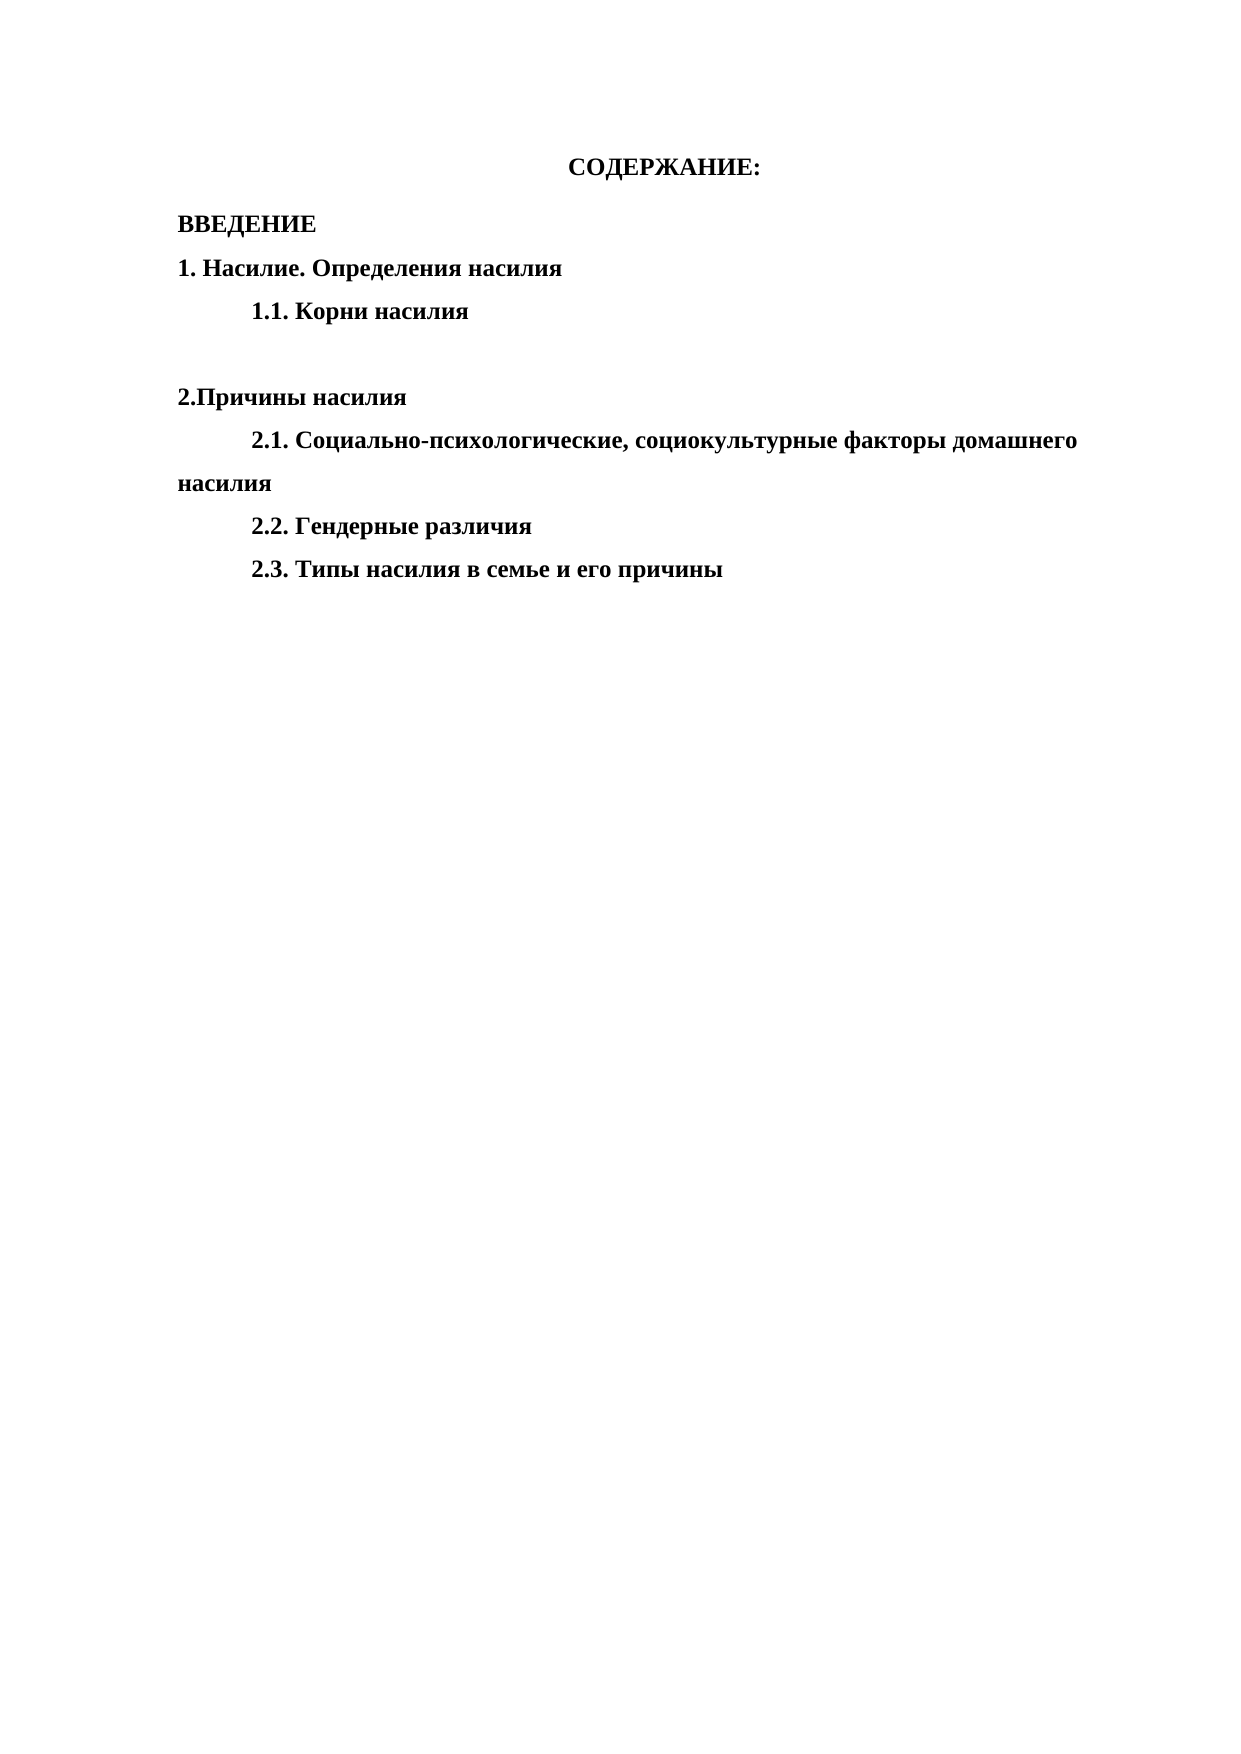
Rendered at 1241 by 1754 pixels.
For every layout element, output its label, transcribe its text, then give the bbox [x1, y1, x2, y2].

text 2.3. Типы насилия в семье и его причины [177, 554, 1152, 583]
text 2.2. Гендерные различия [177, 511, 1152, 540]
text 1. Насилие. Определения насилия [177, 253, 1152, 281]
text 1.1. Корни насилия [177, 296, 1152, 324]
text СОДЕРЖАНИЕ: [177, 152, 1152, 181]
text 2.Причины насилия [177, 382, 1152, 411]
text 2.1. Социально-психологические, социокультурные факторы домашнего насилия [177, 425, 1152, 497]
text ВВЕДЕНИЕ [177, 209, 1152, 238]
